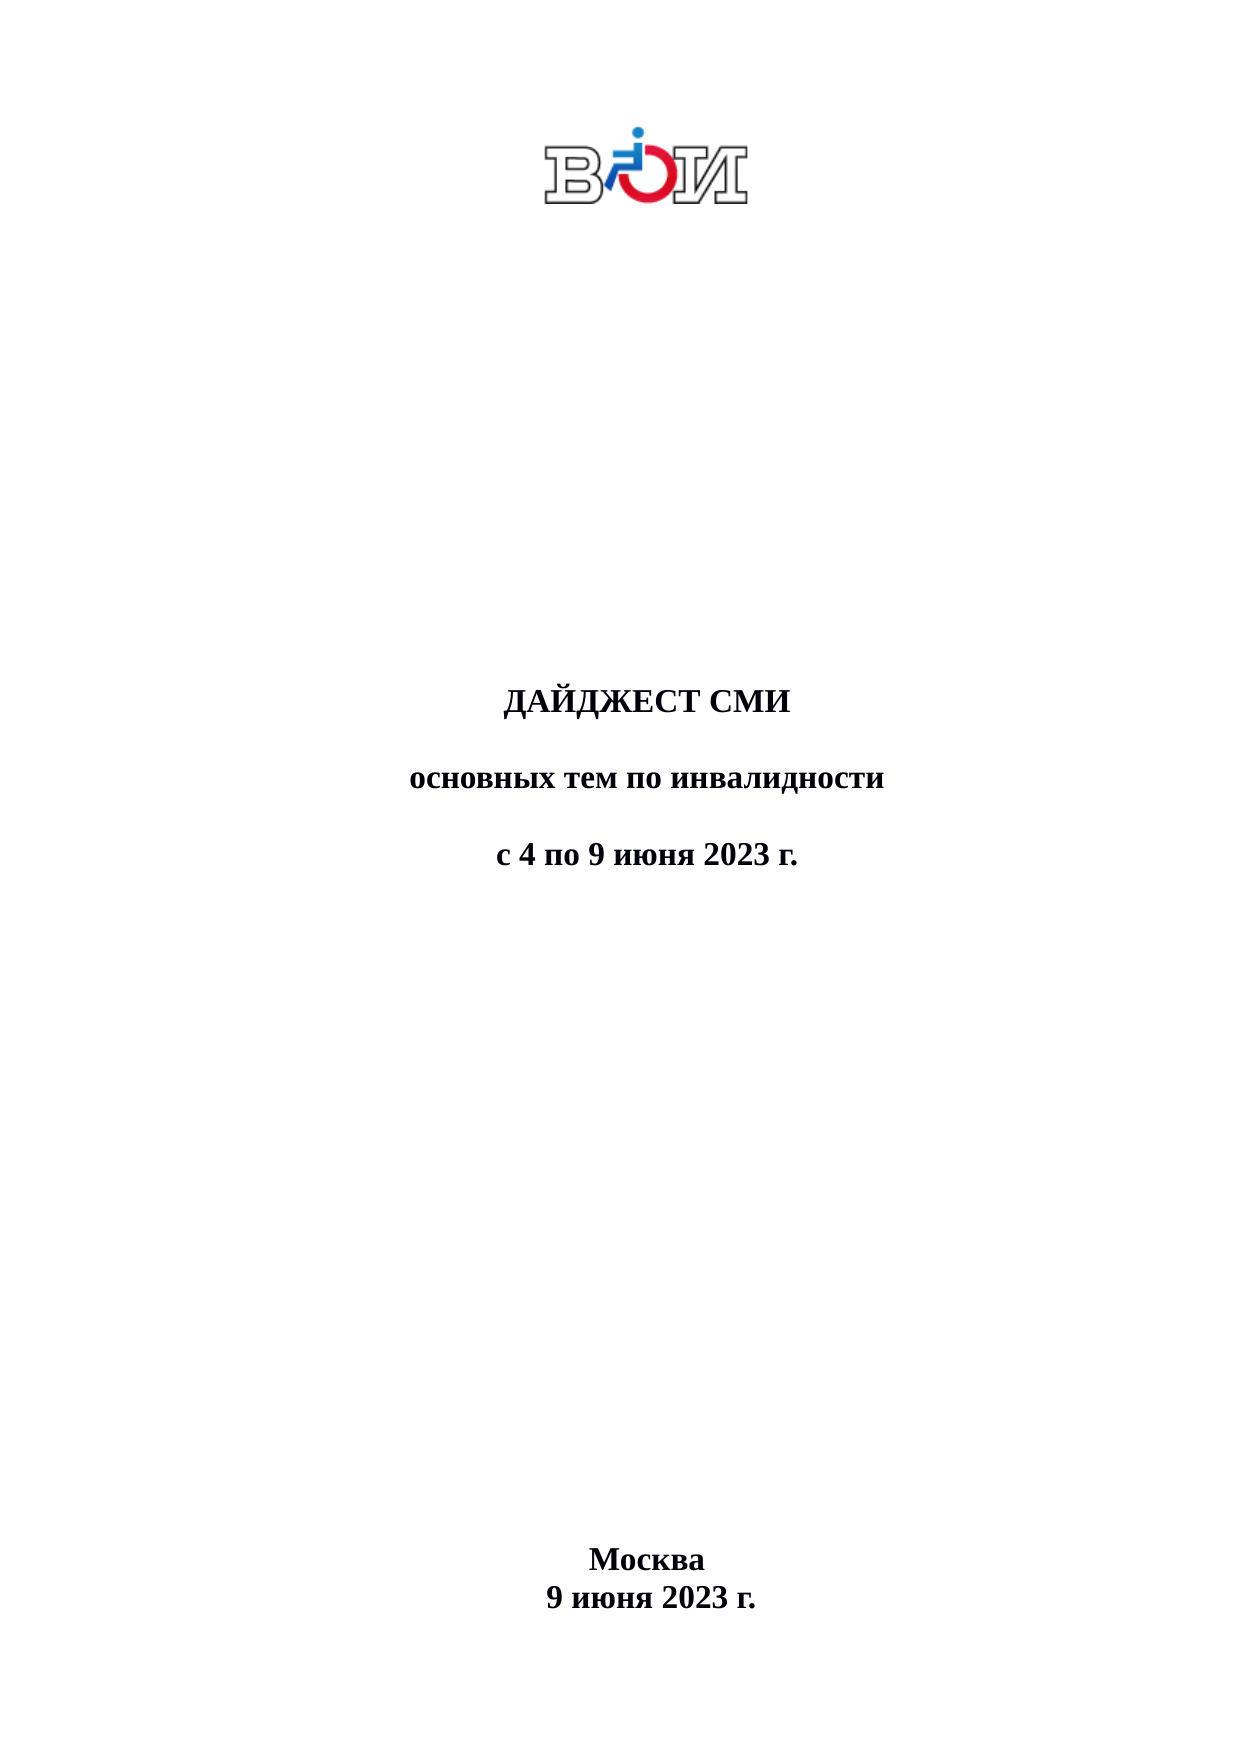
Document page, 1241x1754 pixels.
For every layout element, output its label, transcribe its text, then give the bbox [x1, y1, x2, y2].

text основных тем по инвалидности [150, 758, 1144, 796]
text Москва [150, 1539, 1144, 1577]
picture [544, 126, 748, 204]
text с 4 по 9 июня 2023 г. [150, 834, 1144, 873]
text ДАЙДЖЕСТ СМИ [150, 681, 1144, 719]
text 9 июня 2023 г. [150, 1577, 1144, 1615]
